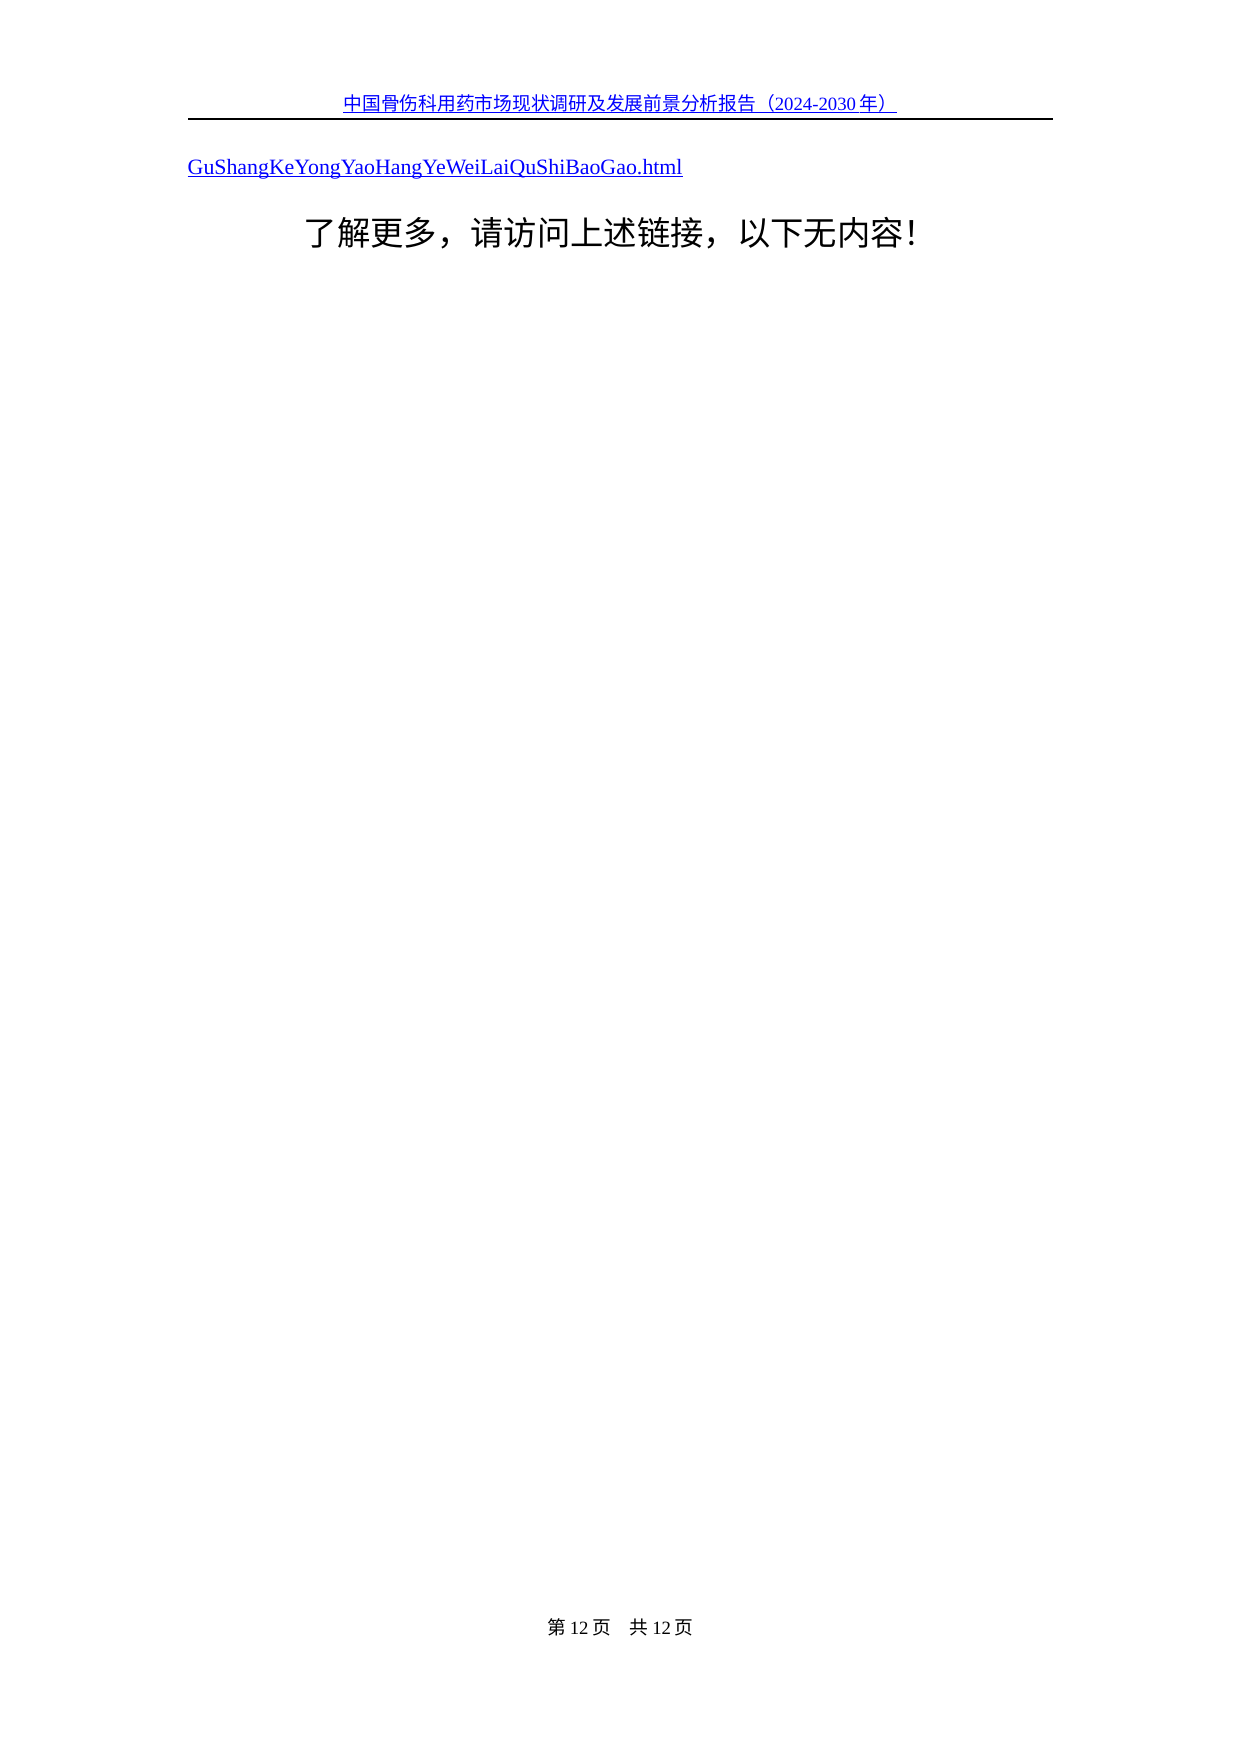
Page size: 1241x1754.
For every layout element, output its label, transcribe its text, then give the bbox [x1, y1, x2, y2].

title 了解更多，请访问上述链接，以下无内容！ [187, 199, 1053, 264]
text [187, 150, 1053, 183]
